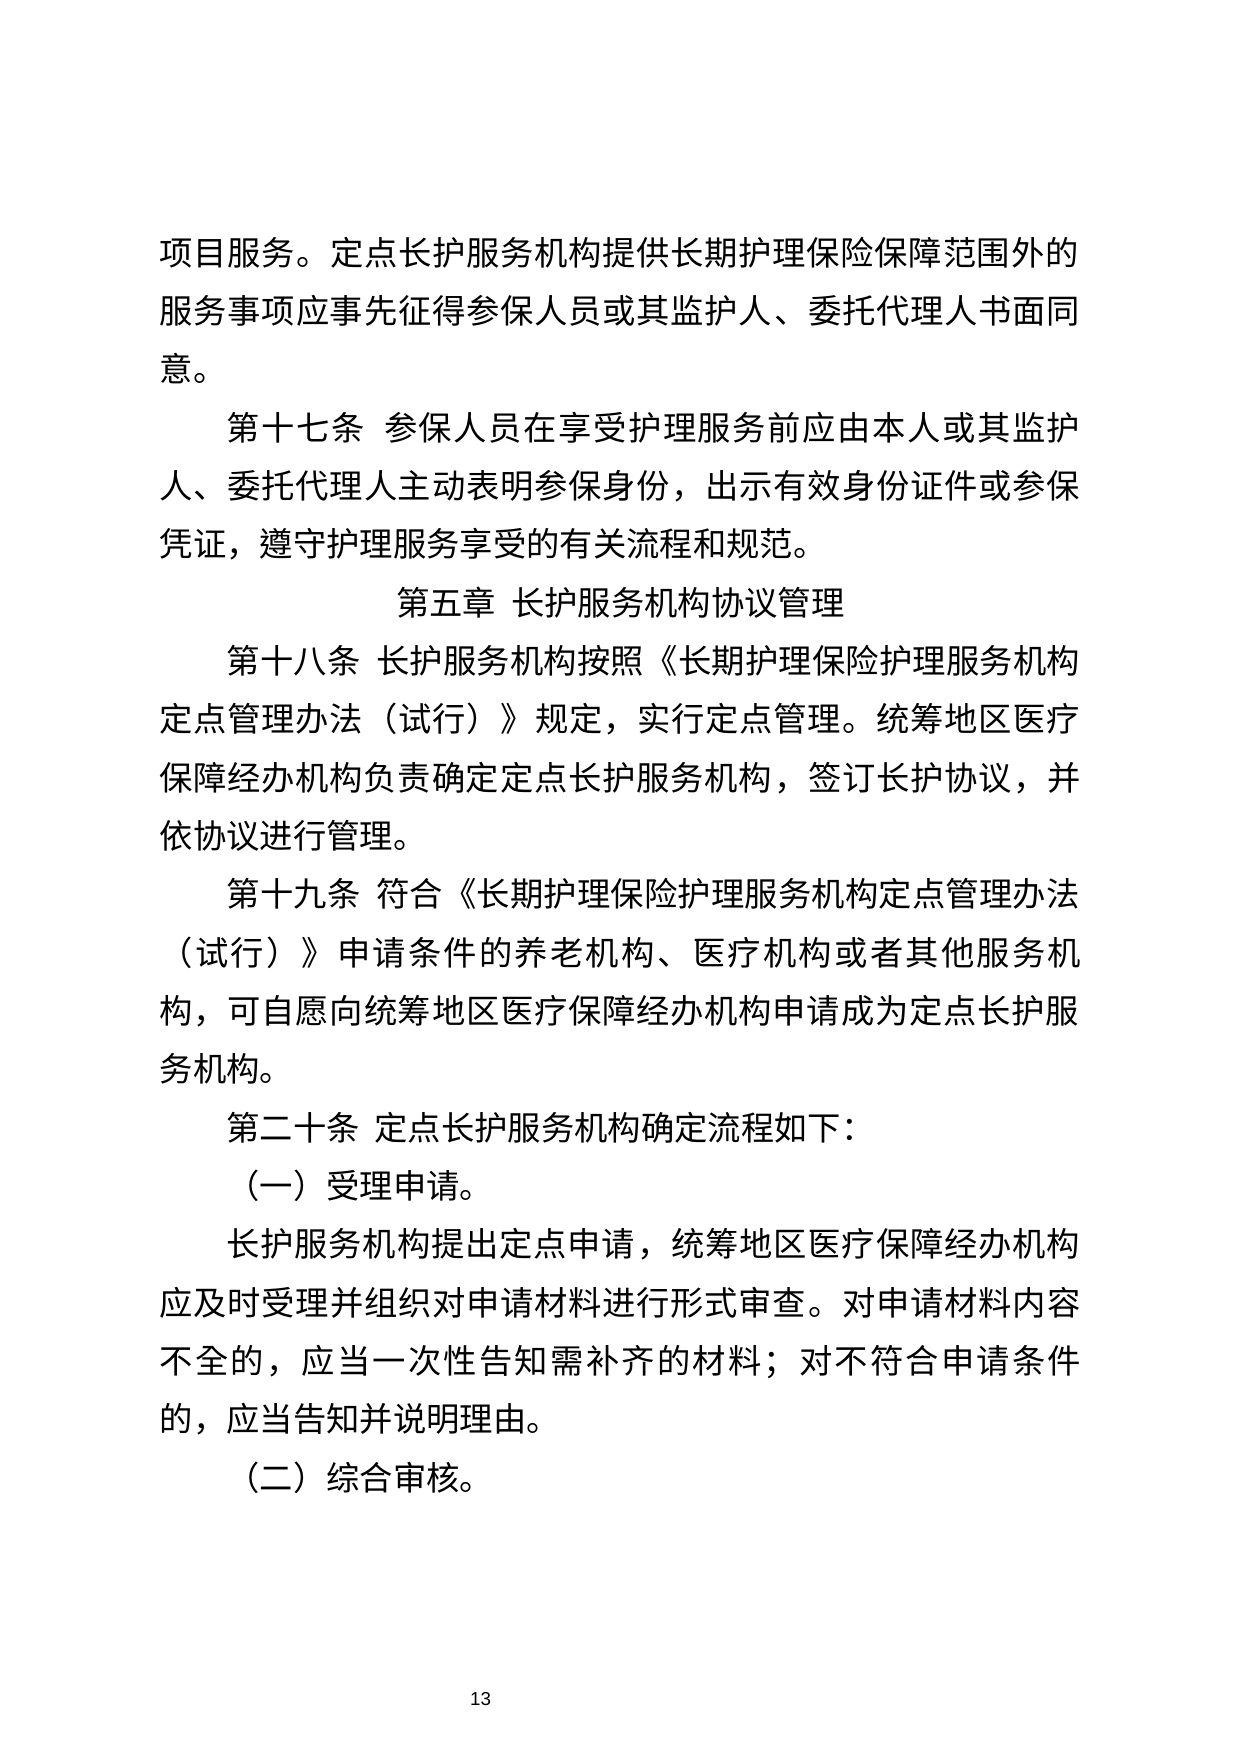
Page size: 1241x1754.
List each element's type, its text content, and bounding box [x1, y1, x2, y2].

text （一）受理申请。 [159, 1152, 1081, 1210]
text （二）综合审核。 [159, 1443, 1081, 1502]
text 长护服务机构提出定点申请，统筹地区医疗保障经办机构应及时受理并组织对申请材料进行形式审查。对申请材料内容不全的，应当一次性告知需补齐的材料；对不符合申请条件的，应当告知并说明理由。 [159, 1210, 1081, 1443]
text 第十八条 长护服务机构按照《长期护理保险护理服务机构定点管理办法（试行）》规定，实行定点管理。统筹地区医疗保障经办机构负责确定定点长护服务机构，签订长护协议，并依协议进行管理。 [159, 627, 1081, 860]
text 第十九条 符合《长期护理保险护理服务机构定点管理办法（试行）》申请条件的养老机构、医疗机构或者其他服务机构，可自愿向统筹地区医疗保障经办机构申请成为定点长护服务机构。 [159, 860, 1081, 1093]
text 第二十条 定点长护服务机构确定流程如下： [159, 1093, 1081, 1152]
text 第五章 长护服务机构协议管理 [159, 568, 1081, 627]
list 第十七条 参保人员在享受护理服务前应由本人或其监护人、委托代理人主动表明参保身份，出示有效身份证件或参保凭证，遵守护理服务享受的有关流程和规范。 [159, 393, 1081, 568]
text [159, 218, 1081, 393]
